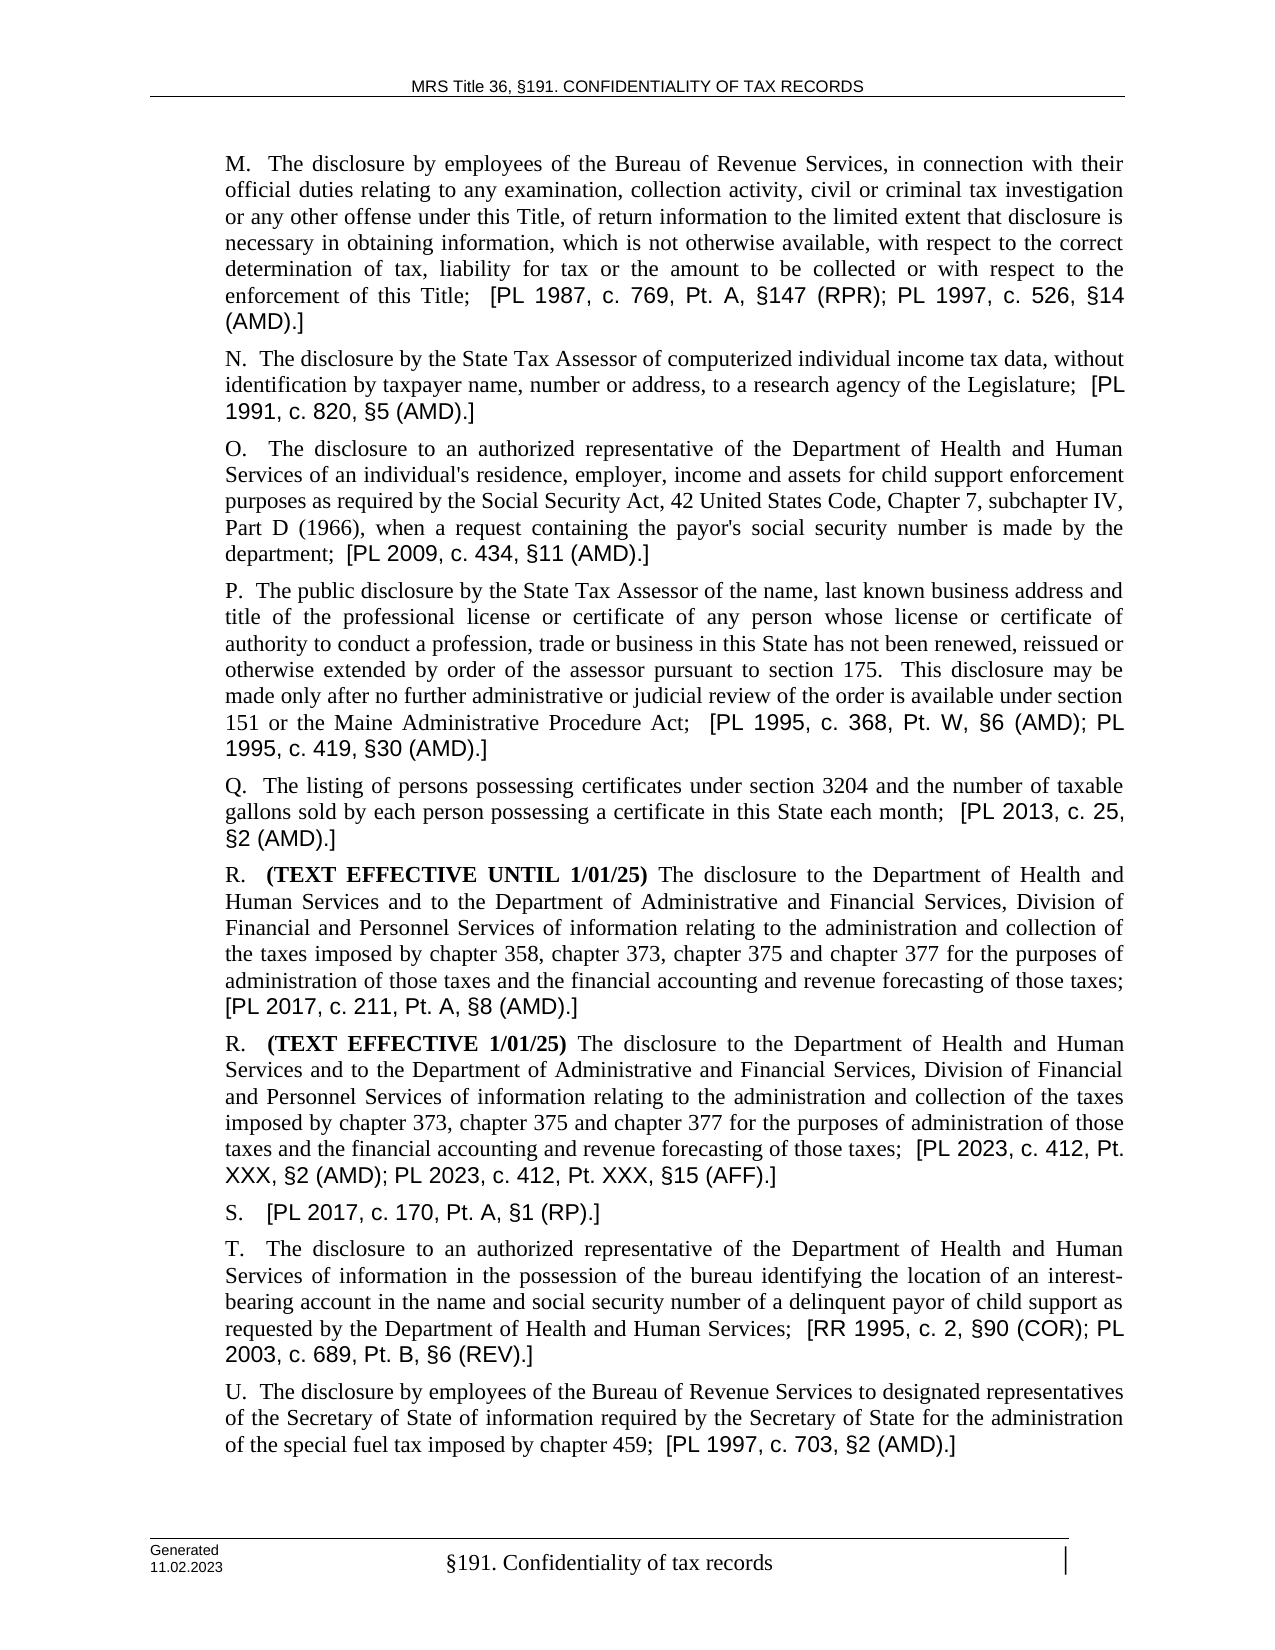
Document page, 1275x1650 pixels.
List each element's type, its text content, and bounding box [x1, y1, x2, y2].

text S. [PL 2017, c. 170, Pt. A, §1 (RP).] [225, 1199, 1125, 1225]
text M. The disclosure by employees of the Bureau of Revenue Services, in connection with their official duties relating to any examination, collection activity, civil or criminal tax investigation or any other offense under this Title, of return information to the limited extent that disclosure is necessary in obtaining information, which is not otherwise available, with respect to the correct determination of tax, liability for tax or the amount to be collected or with respect to the enforcement of this Title; [PL 1987, c. 769, Pt. A, §147 (RPR); PL 1997, c. 526, §14 (AMD).] [225, 150, 1125, 334]
text N. The disclosure by the State Tax Assessor of computerized individual income tax data, without identification by taxpayer name, number or address, to a research agency of the Legislature; [PL 1991, c. 820, §5 (AMD).] [225, 345, 1125, 424]
text P. The public disclosure by the State Tax Assessor of the name, last known business address and title of the professional license or certificate of any person whose license or certificate of authority to conduct a profession, trade or business in this State has not been renewed, reissued or otherwise extended by order of the assessor pursuant to section 175. This disclosure may be made only after no further administrative or judicial review of the order is available under section 151 or the Maine Administrative Procedure Act; [PL 1995, c. 368, Pt. W, §6 (AMD); PL 1995, c. 419, §30 (AMD).] [225, 577, 1125, 761]
text T. The disclosure to an authorized representative of the Department of Health and Human Services of information in the possession of the bureau identifying the location of an interest-bearing account in the name and social security number of a delinquent payor of child support as requested by the Department of Health and Human Services; [RR 1995, c. 2, §90 (COR); PL 2003, c. 689, Pt. B, §6 (REV).] [225, 1236, 1125, 1367]
text Q. The listing of persons possessing certificates under section 3204 and the number of taxable gallons sold by each person possessing a certificate in this State each month; [PL 2013, c. 25, §2 (AMD).] [225, 772, 1125, 851]
text O. The disclosure to an authorized representative of the Department of Health and Human Services of an individual's residence, employer, income and assets for child support enforcement purposes as required by the Social Security Act, 42 United States Code, Chapter 7, subchapter IV, Part D (1966), when a request containing the payor's social security number is made by the department; [PL 2009, c. 434, §11 (AMD).] [225, 434, 1125, 566]
text R. (TEXT EFFECTIVE UNTIL 1/01/25) The disclosure to the Department of Health and Human Services and to the Department of Administrative and Financial Services, Division of Financial and Personnel Services of information relating to the administration and collection of the taxes imposed by chapter 358, chapter 373, chapter 375 and chapter 377 for the purposes of administration of those taxes and the financial accounting and revenue forecasting of those taxes; [PL 2017, c. 211, Pt. A, §8 (AMD).] [225, 861, 1125, 1019]
text U. The disclosure by employees of the Bureau of Revenue Services to designated representatives of the Secretary of State of information required by the Secretary of State for the administration of the special fuel tax imposed by chapter 459; [PL 1997, c. 703, §2 (AMD).] [225, 1378, 1125, 1457]
text R. (TEXT EFFECTIVE 1/01/25) The disclosure to the Department of Health and Human Services and to the Department of Administrative and Financial Services, Division of Financial and Personnel Services of information relating to the administration and collection of the taxes imposed by chapter 373, chapter 375 and chapter 377 for the purposes of administration of those taxes and the financial accounting and revenue forecasting of those taxes; [PL 2023, c. 412, Pt. XXX, §2 (AMD); PL 2023, c. 412, Pt. XXX, §15 (AFF).] [225, 1030, 1125, 1188]
